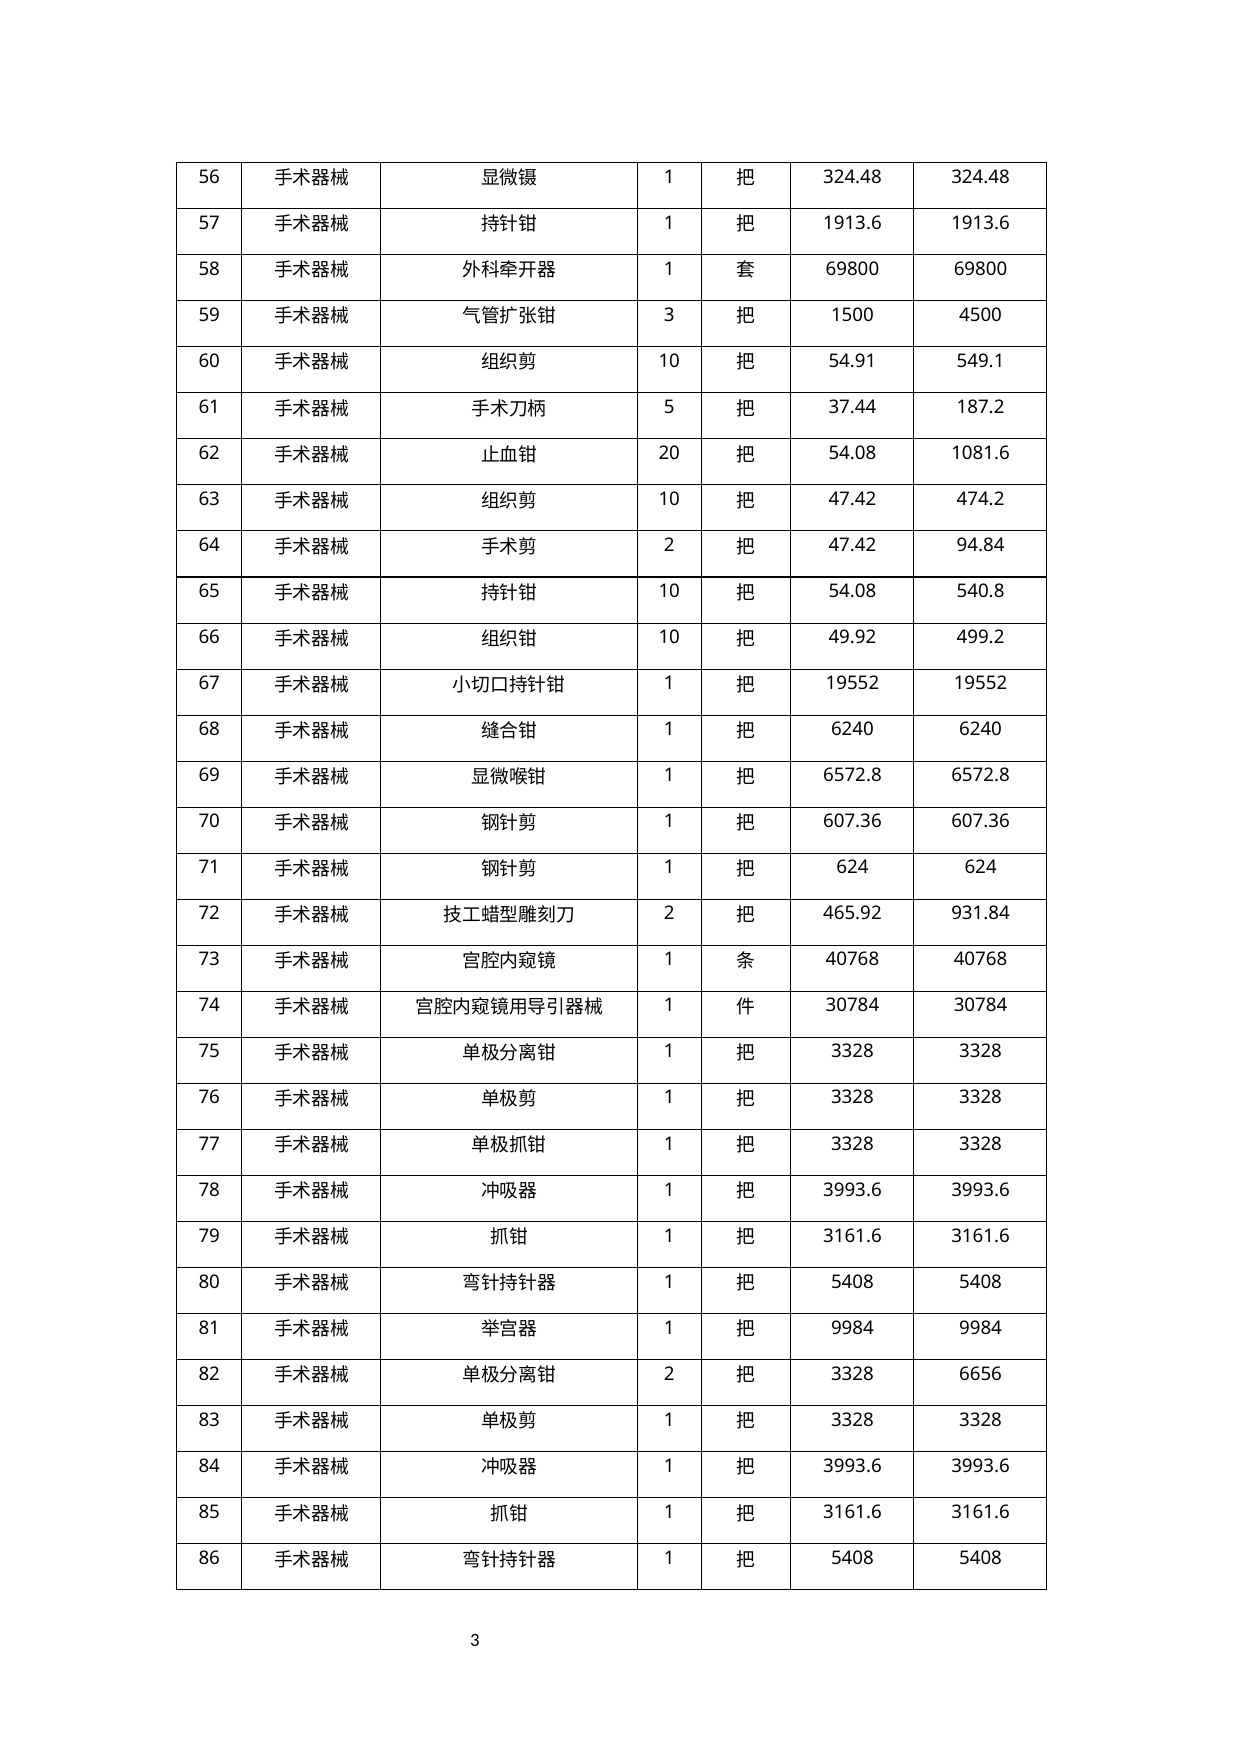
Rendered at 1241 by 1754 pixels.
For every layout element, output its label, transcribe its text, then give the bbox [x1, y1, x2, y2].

table_cell 1 [638, 762, 701, 807]
table_cell 技工蜡型雕刻刀 [381, 900, 637, 945]
table_cell 5 [638, 393, 701, 438]
table_cell 1 [638, 808, 701, 853]
table_cell 10 [638, 578, 701, 622]
table_cell 1 [638, 1130, 701, 1175]
table_cell 40768 [791, 946, 913, 991]
table_cell 手术器械 [242, 1498, 380, 1543]
table_cell 324.48 [791, 163, 913, 208]
table_cell 79 [177, 1222, 241, 1267]
table_cell 1913.6 [791, 209, 913, 254]
table_cell 56 [177, 163, 241, 208]
table_cell 64 [177, 531, 241, 576]
table_cell 把 [702, 531, 790, 576]
table_cell 69800 [914, 255, 1046, 300]
table_cell 手术器械 [242, 255, 380, 300]
table_cell 67 [177, 670, 241, 714]
table_cell 82 [177, 1360, 241, 1405]
table_cell 手术器械 [242, 1222, 380, 1267]
table_cell 把 [702, 301, 790, 346]
table_cell 显微喉钳 [381, 762, 637, 807]
table_cell 手术器械 [242, 992, 380, 1037]
table_cell 465.92 [791, 900, 913, 945]
table_cell 单极分离钳 [381, 1038, 637, 1083]
table_cell 54.91 [791, 347, 913, 392]
table_cell 把 [702, 762, 790, 807]
table_cell 手术器械 [242, 531, 380, 576]
table_cell 把 [702, 1038, 790, 1083]
table_cell 1 [638, 1498, 701, 1543]
table_cell 3328 [914, 1130, 1046, 1175]
table_cell 47.42 [791, 531, 913, 576]
table_cell 94.84 [914, 531, 1046, 576]
table_cell 474.2 [914, 485, 1046, 530]
table_cell 手术剪 [381, 531, 637, 576]
table_cell 1 [638, 255, 701, 300]
table_cell 81 [177, 1314, 241, 1359]
table_cell 3993.6 [791, 1176, 913, 1221]
table_cell 持针钳 [381, 578, 637, 622]
table_cell 6572.8 [914, 762, 1046, 807]
table_cell 手术器械 [242, 163, 380, 208]
table_cell 1913.6 [914, 209, 1046, 254]
table_cell 5408 [791, 1544, 913, 1589]
table_cell 件 [702, 992, 790, 1037]
table_cell 10 [638, 347, 701, 392]
table_cell 手术器械 [242, 1268, 380, 1313]
table_cell 单极抓钳 [381, 1130, 637, 1175]
table_cell 组织钳 [381, 624, 637, 668]
table_cell 把 [702, 1268, 790, 1313]
table_cell 10 [638, 624, 701, 668]
table_cell 58 [177, 255, 241, 300]
table_cell 86 [177, 1544, 241, 1589]
table_cell 3161.6 [914, 1498, 1046, 1543]
table_cell 624 [791, 854, 913, 899]
table_cell 把 [702, 808, 790, 853]
table_cell 71 [177, 854, 241, 899]
table_cell 手术器械 [242, 1130, 380, 1175]
table_cell 3993.6 [791, 1452, 913, 1497]
table_cell 持针钳 [381, 209, 637, 254]
table_cell 1 [638, 1544, 701, 1589]
table_cell 宫腔内窥镜用导引器械 [381, 992, 637, 1037]
table_cell 把 [702, 485, 790, 530]
table_cell 1 [638, 854, 701, 899]
table_cell 把 [702, 1084, 790, 1129]
table_cell 把 [702, 1176, 790, 1221]
table_cell 69800 [791, 255, 913, 300]
table_cell 冲吸器 [381, 1176, 637, 1221]
table_cell 1 [638, 1084, 701, 1129]
table_cell 1 [638, 163, 701, 208]
table_cell 手术器械 [242, 209, 380, 254]
table_cell 把 [702, 1222, 790, 1267]
table_cell 3328 [791, 1130, 913, 1175]
table_cell 小切口持针钳 [381, 670, 637, 714]
table_cell 3328 [914, 1038, 1046, 1083]
table_cell 把 [702, 1406, 790, 1451]
table_cell 显微镊 [381, 163, 637, 208]
table_cell 单极分离钳 [381, 1360, 637, 1405]
table_cell 把 [702, 393, 790, 438]
table_cell 4500 [914, 301, 1046, 346]
table_cell 66 [177, 624, 241, 668]
table_cell 1 [638, 209, 701, 254]
table_cell 1 [638, 1038, 701, 1083]
table_cell 60 [177, 347, 241, 392]
table_cell 手术器械 [242, 1406, 380, 1451]
table_cell 手术器械 [242, 762, 380, 807]
table_cell 624 [914, 854, 1046, 899]
table_cell 1 [638, 1176, 701, 1221]
table_cell 1 [638, 1222, 701, 1267]
table_cell 手术器械 [242, 347, 380, 392]
table_cell 72 [177, 900, 241, 945]
table_cell 单极剪 [381, 1406, 637, 1451]
table_cell 手术器械 [242, 439, 380, 484]
table_cell 5408 [791, 1268, 913, 1313]
table_cell 抓钳 [381, 1222, 637, 1267]
table_cell 80 [177, 1268, 241, 1313]
table_cell 把 [702, 439, 790, 484]
table_cell 把 [702, 163, 790, 208]
table_cell 3328 [791, 1038, 913, 1083]
table_cell 手术器械 [242, 1176, 380, 1221]
table_cell 3 [638, 301, 701, 346]
table_cell 1500 [791, 301, 913, 346]
table_cell 9984 [791, 1314, 913, 1359]
table_cell 套 [702, 255, 790, 300]
table_cell 宫腔内窥镜 [381, 946, 637, 991]
table_cell 10 [638, 485, 701, 530]
table_cell 手术器械 [242, 393, 380, 438]
table_cell 手术器械 [242, 301, 380, 346]
table_cell 30784 [914, 992, 1046, 1037]
table_cell 手术器械 [242, 670, 380, 714]
table_cell 把 [702, 578, 790, 622]
table_cell 气管扩张钳 [381, 301, 637, 346]
table_cell 外科牵开器 [381, 255, 637, 300]
table_cell 73 [177, 946, 241, 991]
table_cell 1 [638, 716, 701, 761]
table_cell 78 [177, 1176, 241, 1221]
table_cell 70 [177, 808, 241, 853]
table_cell 1081.6 [914, 439, 1046, 484]
table_cell 弯针持针器 [381, 1544, 637, 1589]
table_cell 54.08 [791, 578, 913, 622]
table_cell 3993.6 [914, 1452, 1046, 1497]
table_cell 3328 [791, 1084, 913, 1129]
table_cell 6572.8 [791, 762, 913, 807]
table_cell 条 [702, 946, 790, 991]
table_cell 把 [702, 1452, 790, 1497]
table_cell 手术器械 [242, 716, 380, 761]
table_cell 65 [177, 578, 241, 622]
table_cell 37.44 [791, 393, 913, 438]
table_cell 举宫器 [381, 1314, 637, 1359]
table_cell 把 [702, 1360, 790, 1405]
table_cell 手术器械 [242, 624, 380, 668]
table_cell 手术器械 [242, 578, 380, 622]
table_cell 3328 [791, 1406, 913, 1451]
table_cell 68 [177, 716, 241, 761]
table_cell 324.48 [914, 163, 1046, 208]
table_cell 组织剪 [381, 347, 637, 392]
table_cell 手术器械 [242, 1360, 380, 1405]
table_cell 把 [702, 670, 790, 714]
table_cell 83 [177, 1406, 241, 1451]
table_cell 59 [177, 301, 241, 346]
table_cell 把 [702, 1130, 790, 1175]
table_cell 6240 [791, 716, 913, 761]
table_cell 把 [702, 900, 790, 945]
table_cell 1 [638, 1314, 701, 1359]
table_cell 84 [177, 1452, 241, 1497]
table_cell 缝合钳 [381, 716, 637, 761]
table_cell 手术器械 [242, 946, 380, 991]
table_cell 2 [638, 1360, 701, 1405]
table_cell 手术器械 [242, 1314, 380, 1359]
table_cell 手术器械 [242, 900, 380, 945]
table_cell 19552 [914, 670, 1046, 714]
table_cell 549.1 [914, 347, 1046, 392]
table_cell 2 [638, 531, 701, 576]
table_cell 40768 [914, 946, 1046, 991]
table_cell 6240 [914, 716, 1046, 761]
table_cell 手术器械 [242, 485, 380, 530]
table_cell 组织剪 [381, 485, 637, 530]
table_cell 30784 [791, 992, 913, 1037]
table_cell 74 [177, 992, 241, 1037]
table_cell 把 [702, 716, 790, 761]
table_cell 499.2 [914, 624, 1046, 668]
table_cell 540.8 [914, 578, 1046, 622]
table_cell 76 [177, 1084, 241, 1129]
table_cell 把 [702, 1498, 790, 1543]
table_cell 手术刀柄 [381, 393, 637, 438]
table_cell 手术器械 [242, 1084, 380, 1129]
table_cell 弯针持针器 [381, 1268, 637, 1313]
table_cell 47.42 [791, 485, 913, 530]
table_cell 1 [638, 1268, 701, 1313]
table_cell 把 [702, 1544, 790, 1589]
table_cell 抓钳 [381, 1498, 637, 1543]
table_cell 3161.6 [914, 1222, 1046, 1267]
table_cell 手术器械 [242, 808, 380, 853]
table_cell 85 [177, 1498, 241, 1543]
table_cell 54.08 [791, 439, 913, 484]
table_cell 5408 [914, 1268, 1046, 1313]
table_cell 手术器械 [242, 1038, 380, 1083]
table_cell 把 [702, 347, 790, 392]
table_cell 钢针剪 [381, 854, 637, 899]
table_cell 单极剪 [381, 1084, 637, 1129]
table_cell 62 [177, 439, 241, 484]
table_cell 冲吸器 [381, 1452, 637, 1497]
table_cell 63 [177, 485, 241, 530]
table_cell 把 [702, 209, 790, 254]
table_cell 69 [177, 762, 241, 807]
table_cell 9984 [914, 1314, 1046, 1359]
table_cell 6656 [914, 1360, 1046, 1405]
table_cell 钢针剪 [381, 808, 637, 853]
table_cell 57 [177, 209, 241, 254]
table_cell 3328 [914, 1406, 1046, 1451]
table_cell 止血钳 [381, 439, 637, 484]
table_cell 75 [177, 1038, 241, 1083]
table_cell 20 [638, 439, 701, 484]
table_cell 1 [638, 946, 701, 991]
table_cell 把 [702, 624, 790, 668]
table_cell 3161.6 [791, 1222, 913, 1267]
table_cell 把 [702, 854, 790, 899]
table_cell 607.36 [791, 808, 913, 853]
table_cell 5408 [914, 1544, 1046, 1589]
table_cell 3993.6 [914, 1176, 1046, 1221]
table_cell 3328 [791, 1360, 913, 1405]
table_cell 把 [702, 1314, 790, 1359]
table_cell 19552 [791, 670, 913, 714]
table_cell 手术器械 [242, 1544, 380, 1589]
table_cell 1 [638, 1452, 701, 1497]
table_cell 1 [638, 1406, 701, 1451]
table_cell 手术器械 [242, 1452, 380, 1497]
table_cell 77 [177, 1130, 241, 1175]
table_cell 手术器械 [242, 854, 380, 899]
table_cell 2 [638, 900, 701, 945]
table_cell 931.84 [914, 900, 1046, 945]
table_cell 1 [638, 992, 701, 1037]
table_cell 3328 [914, 1084, 1046, 1129]
table_cell 3161.6 [791, 1498, 913, 1543]
table_cell 607.36 [914, 808, 1046, 853]
table_cell 49.92 [791, 624, 913, 668]
table_cell 187.2 [914, 393, 1046, 438]
table_cell 1 [638, 670, 701, 714]
table_cell 61 [177, 393, 241, 438]
